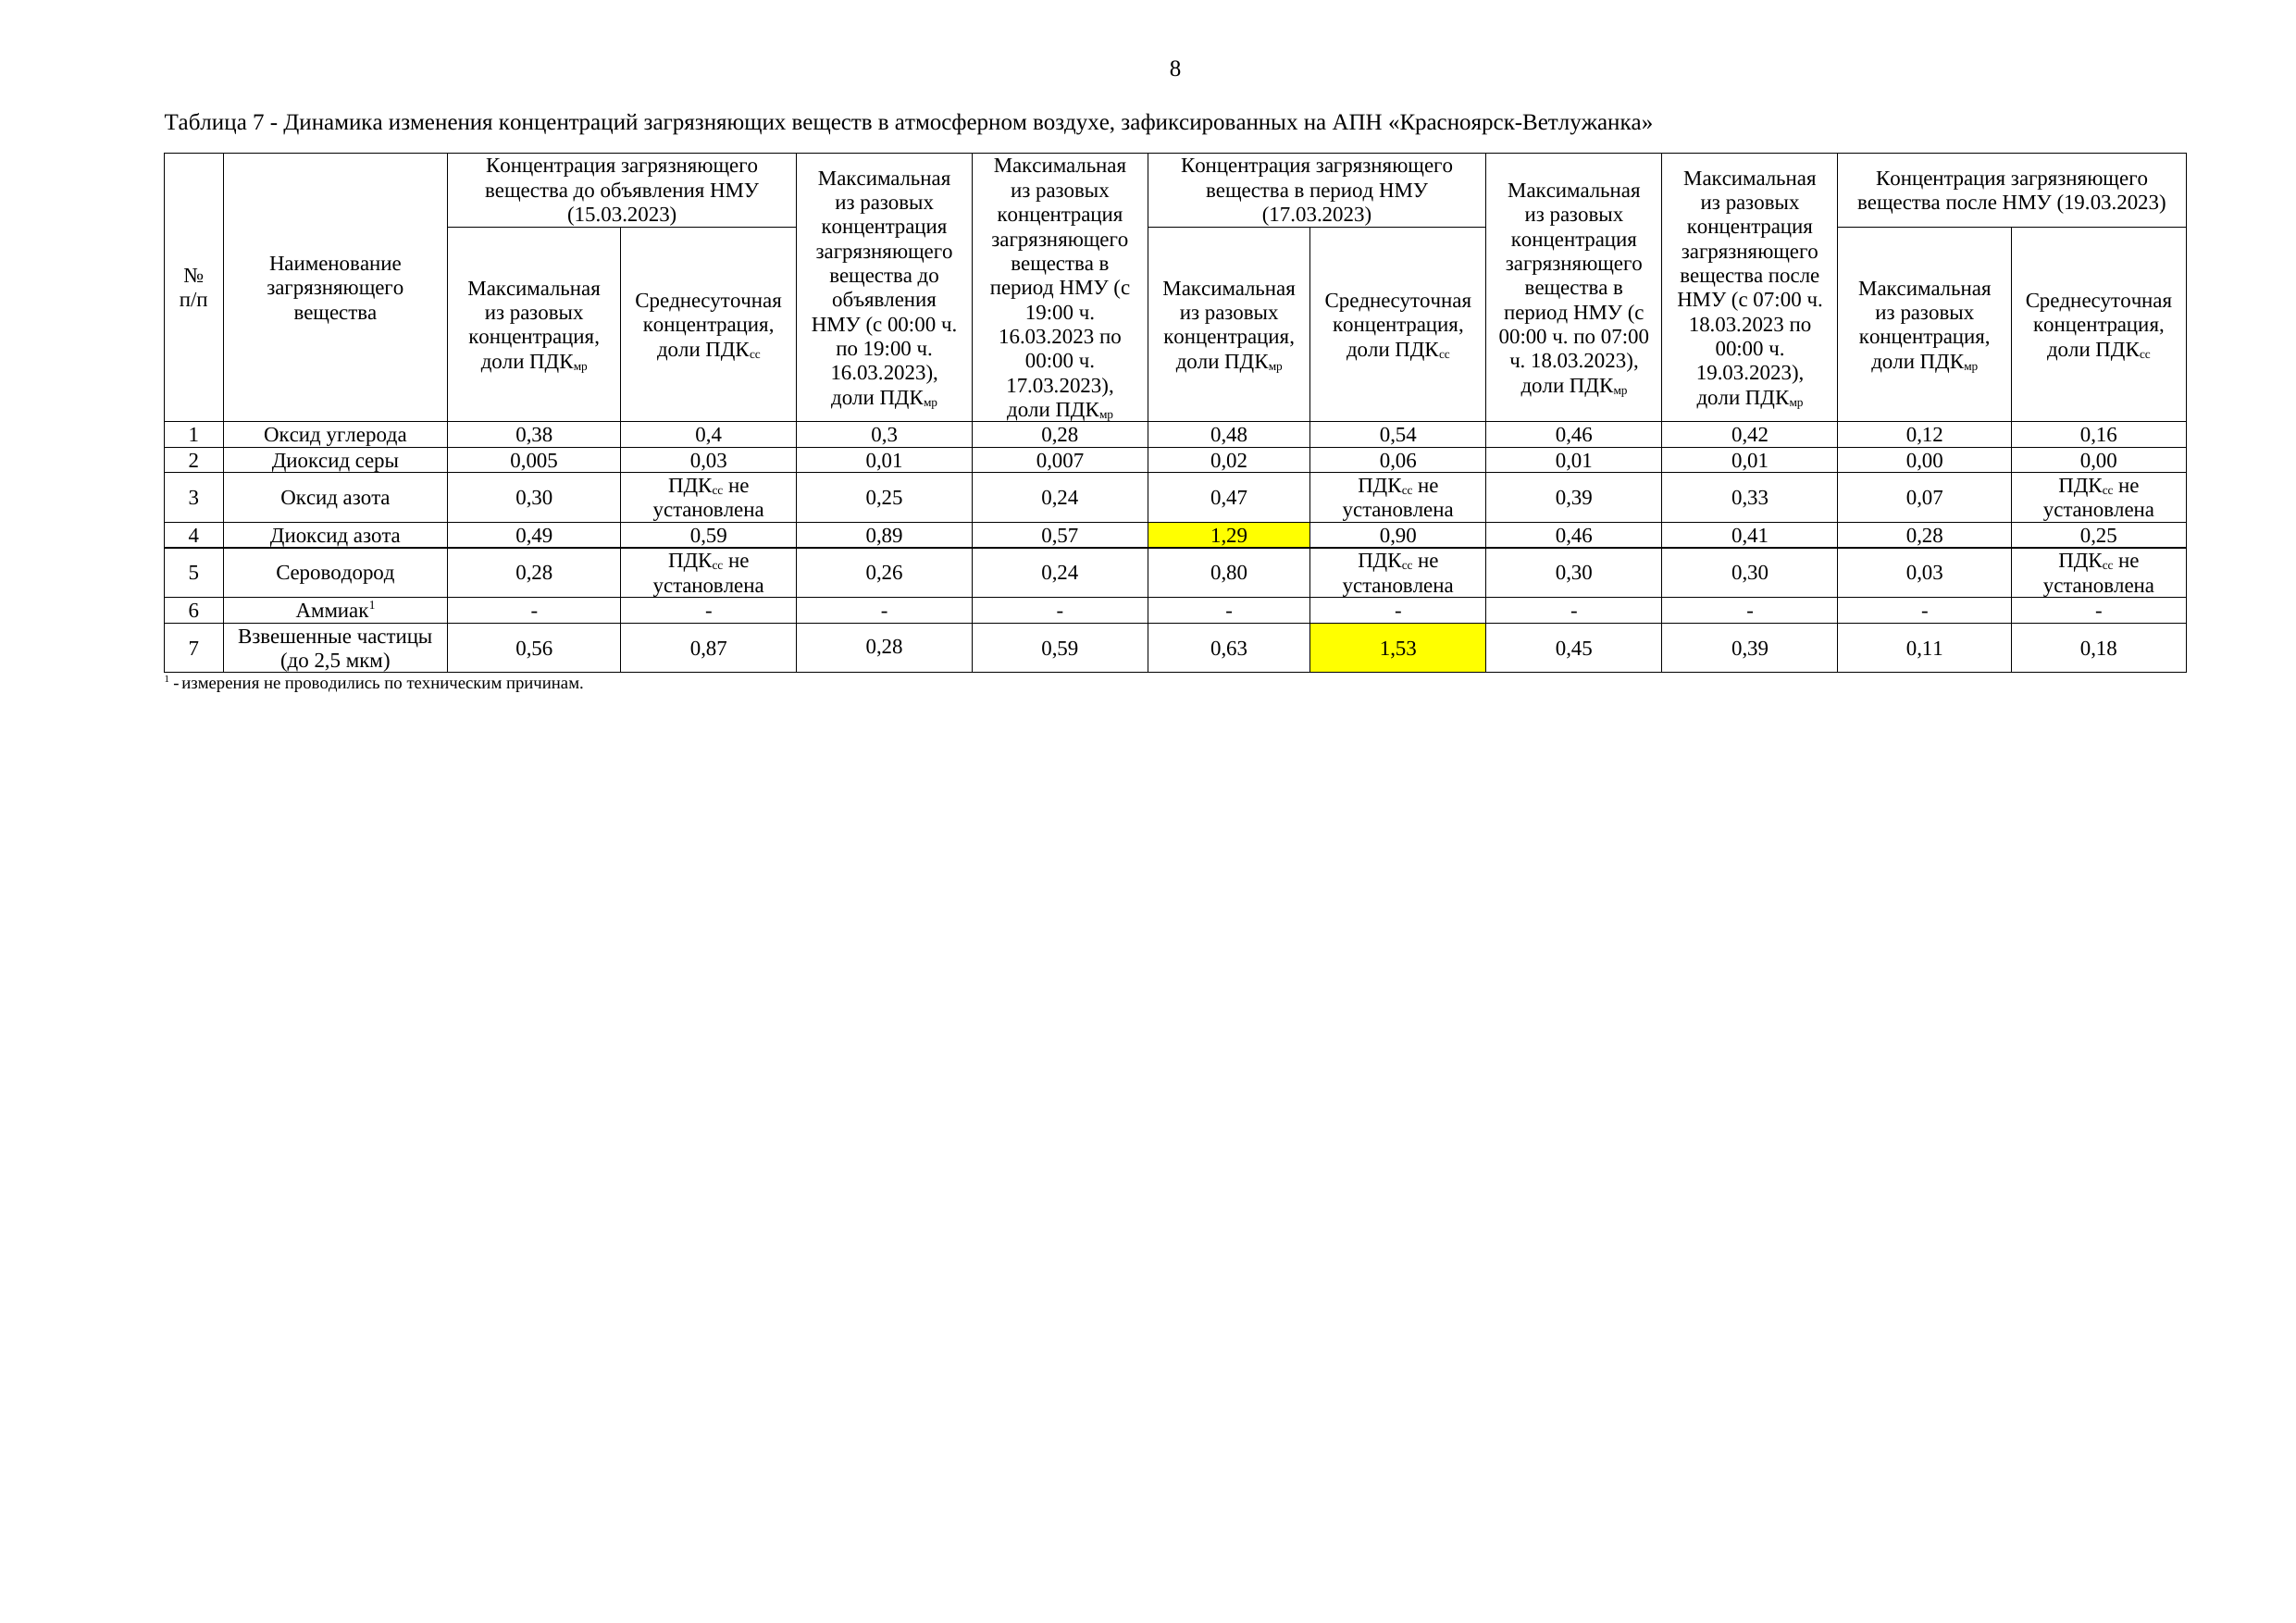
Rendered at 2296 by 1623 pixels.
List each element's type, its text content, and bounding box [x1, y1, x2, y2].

table_cell 5 [165, 549, 223, 597]
table_cell 0,28 [448, 549, 620, 597]
table_header Максимальная из разовых концентрация загрязняющего вещества в период НМУ (с 19:00 ч. 16.03.2023 по 00:00 ч. 17.03.2023), доли ПДКмр [973, 154, 1148, 421]
table_cell 0,4 [621, 422, 796, 447]
table_cell 1,53 [1310, 624, 1485, 672]
table_cell Среднесуточная концентрация, доли ПДКсс [621, 228, 796, 421]
text 8 [164, 55, 2186, 81]
table_cell 0,80 [1148, 549, 1309, 597]
table_cell - [2012, 598, 2186, 622]
table_cell 0,12 [1838, 422, 2011, 447]
table_cell Аммиак1 [224, 598, 447, 622]
table_cell 0,03 [621, 448, 796, 472]
table_header Концентрация загрязняющего вещества в период НМУ (17.03.2023) [1148, 154, 1485, 226]
table_cell 0,49 [448, 523, 620, 547]
table_cell 0,01 [797, 448, 972, 472]
table_cell - [1838, 598, 2011, 622]
table_cell 0,30 [1486, 549, 1661, 597]
table_cell 0,38 [448, 422, 620, 447]
table_cell 0,16 [2012, 422, 2186, 447]
table_cell 0,48 [1148, 422, 1309, 447]
table_cell 0,89 [797, 523, 972, 547]
table_cell - [1148, 598, 1309, 622]
table_cell 7 [165, 624, 223, 672]
table_cell 0,06 [1310, 448, 1485, 472]
table_cell - [448, 598, 620, 622]
table_cell 0,00 [1838, 448, 2011, 472]
table_cell 0,007 [973, 448, 1148, 472]
table_cell 0,03 [1838, 549, 2011, 597]
table_cell 0,87 [621, 624, 796, 672]
table_header № п/п [165, 154, 223, 421]
table_cell 4 [165, 523, 223, 547]
table_cell ПДКсс не установлена [1310, 549, 1485, 597]
table_cell 0,3 [797, 422, 972, 447]
table_cell 0,46 [1486, 422, 1661, 447]
table_cell - [1310, 598, 1485, 622]
table_cell 0,30 [448, 473, 620, 522]
table_cell Оксид углерода [224, 422, 447, 447]
table_cell Максимальная из разовых концентрация, доли ПДКмр [1838, 228, 2011, 421]
table_cell 0,26 [797, 549, 972, 597]
table_cell 0,01 [1486, 448, 1661, 472]
table_header Максимальная из разовых концентрация загрязняющего вещества до объявления НМУ (с 00:00 ч. по 19:00 ч. 16.03.2023), доли ПДКмр [797, 154, 972, 421]
table_header Максимальная из разовых концентрация загрязняющего вещества в период НМУ (с 00:00 ч. по 07:00 ч. 18.03.2023), доли ПДКмр [1486, 154, 1661, 421]
table_cell 0,11 [1838, 624, 2011, 672]
table_cell 0,47 [1148, 473, 1309, 522]
table_cell Диоксид серы [224, 448, 447, 472]
table_cell 2 [165, 448, 223, 472]
table_cell Среднесуточная концентрация, доли ПДКсс [2012, 228, 2186, 421]
table_cell 0,45 [1486, 624, 1661, 672]
table_cell 6 [165, 598, 223, 622]
table_cell 0,30 [1662, 549, 1837, 597]
table_cell ПДКсс не установлена [2012, 473, 2186, 522]
table_header Максимальная из разовых концентрация загрязняющего вещества после НМУ (с 07:00 ч. 18.03.2023 по 00:00 ч. 19.03.2023), доли ПДКмр [1662, 154, 1837, 421]
table_cell 0,00 [2012, 448, 2186, 472]
table_header Наименование загрязняющего вещества [224, 154, 447, 421]
table_cell 0,07 [1838, 473, 2011, 522]
table_cell Максимальная из разовых концентрация, доли ПДКмр [448, 228, 620, 421]
table_header Концентрация загрязняющего вещества после НМУ (19.03.2023) [1838, 154, 2186, 226]
table_cell Максимальная из разовых концентрация, доли ПДКмр [1148, 228, 1309, 421]
table_cell 0,25 [2012, 523, 2186, 547]
table_cell Взвешенные частицы (до 2,5 мкм) [224, 624, 447, 672]
table_cell 0,46 [1486, 523, 1661, 547]
table_cell 0,28 [797, 624, 972, 672]
table_cell 0,005 [448, 448, 620, 472]
table_header Концентрация загрязняющего вещества до объявления НМУ (15.03.2023) [448, 154, 796, 226]
table_cell 0,39 [1486, 473, 1661, 522]
table_cell 3 [165, 473, 223, 522]
table_cell 0,42 [1662, 422, 1837, 447]
table_cell 0,28 [1838, 523, 2011, 547]
table_cell 0,39 [1662, 624, 1837, 672]
table_cell Оксид азота [224, 473, 447, 522]
table_cell 0,63 [1148, 624, 1309, 672]
table_cell 0,54 [1310, 422, 1485, 447]
table_cell 0,18 [2012, 624, 2186, 672]
table_cell 0,57 [973, 523, 1148, 547]
table_cell 0,56 [448, 624, 620, 672]
table_cell 0,02 [1148, 448, 1309, 472]
table_cell ПДКсс не установлена [621, 473, 796, 522]
table_cell 0,24 [973, 549, 1148, 597]
table_cell 0,24 [973, 473, 1148, 522]
table_cell ПДКсс не установлена [1310, 473, 1485, 522]
table_cell Диоксид азота [224, 523, 447, 547]
text 1 - измерения не проводились по техническим причинам. [164, 673, 2186, 693]
table_cell 1 [165, 422, 223, 447]
table_cell 0,01 [1662, 448, 1837, 472]
table_cell ПДКсс не установлена [2012, 549, 2186, 597]
table_cell Среднесуточная концентрация, доли ПДКсс [1310, 228, 1485, 421]
table_cell ПДКсс не установлена [621, 549, 796, 597]
table_cell 0,90 [1310, 523, 1485, 547]
table_cell - [1662, 598, 1837, 622]
text Таблица 7 - Динамика изменения концентраций загрязняющих веществ в атмосферном воздухе, зафиксированных на АПН «Красноярск-Ветлужанка» [164, 108, 2186, 134]
table_cell 0,25 [797, 473, 972, 522]
table_cell - [1486, 598, 1661, 622]
table_cell - [797, 598, 972, 622]
table_cell 0,59 [973, 624, 1148, 672]
table_cell 0,41 [1662, 523, 1837, 547]
table_cell Сероводород [224, 549, 447, 597]
table_cell 0,59 [621, 523, 796, 547]
table_cell 1,29 [1148, 523, 1309, 547]
table_cell 0,28 [973, 422, 1148, 447]
table_cell - [973, 598, 1148, 622]
table_cell - [621, 598, 796, 622]
table_cell 0,33 [1662, 473, 1837, 522]
